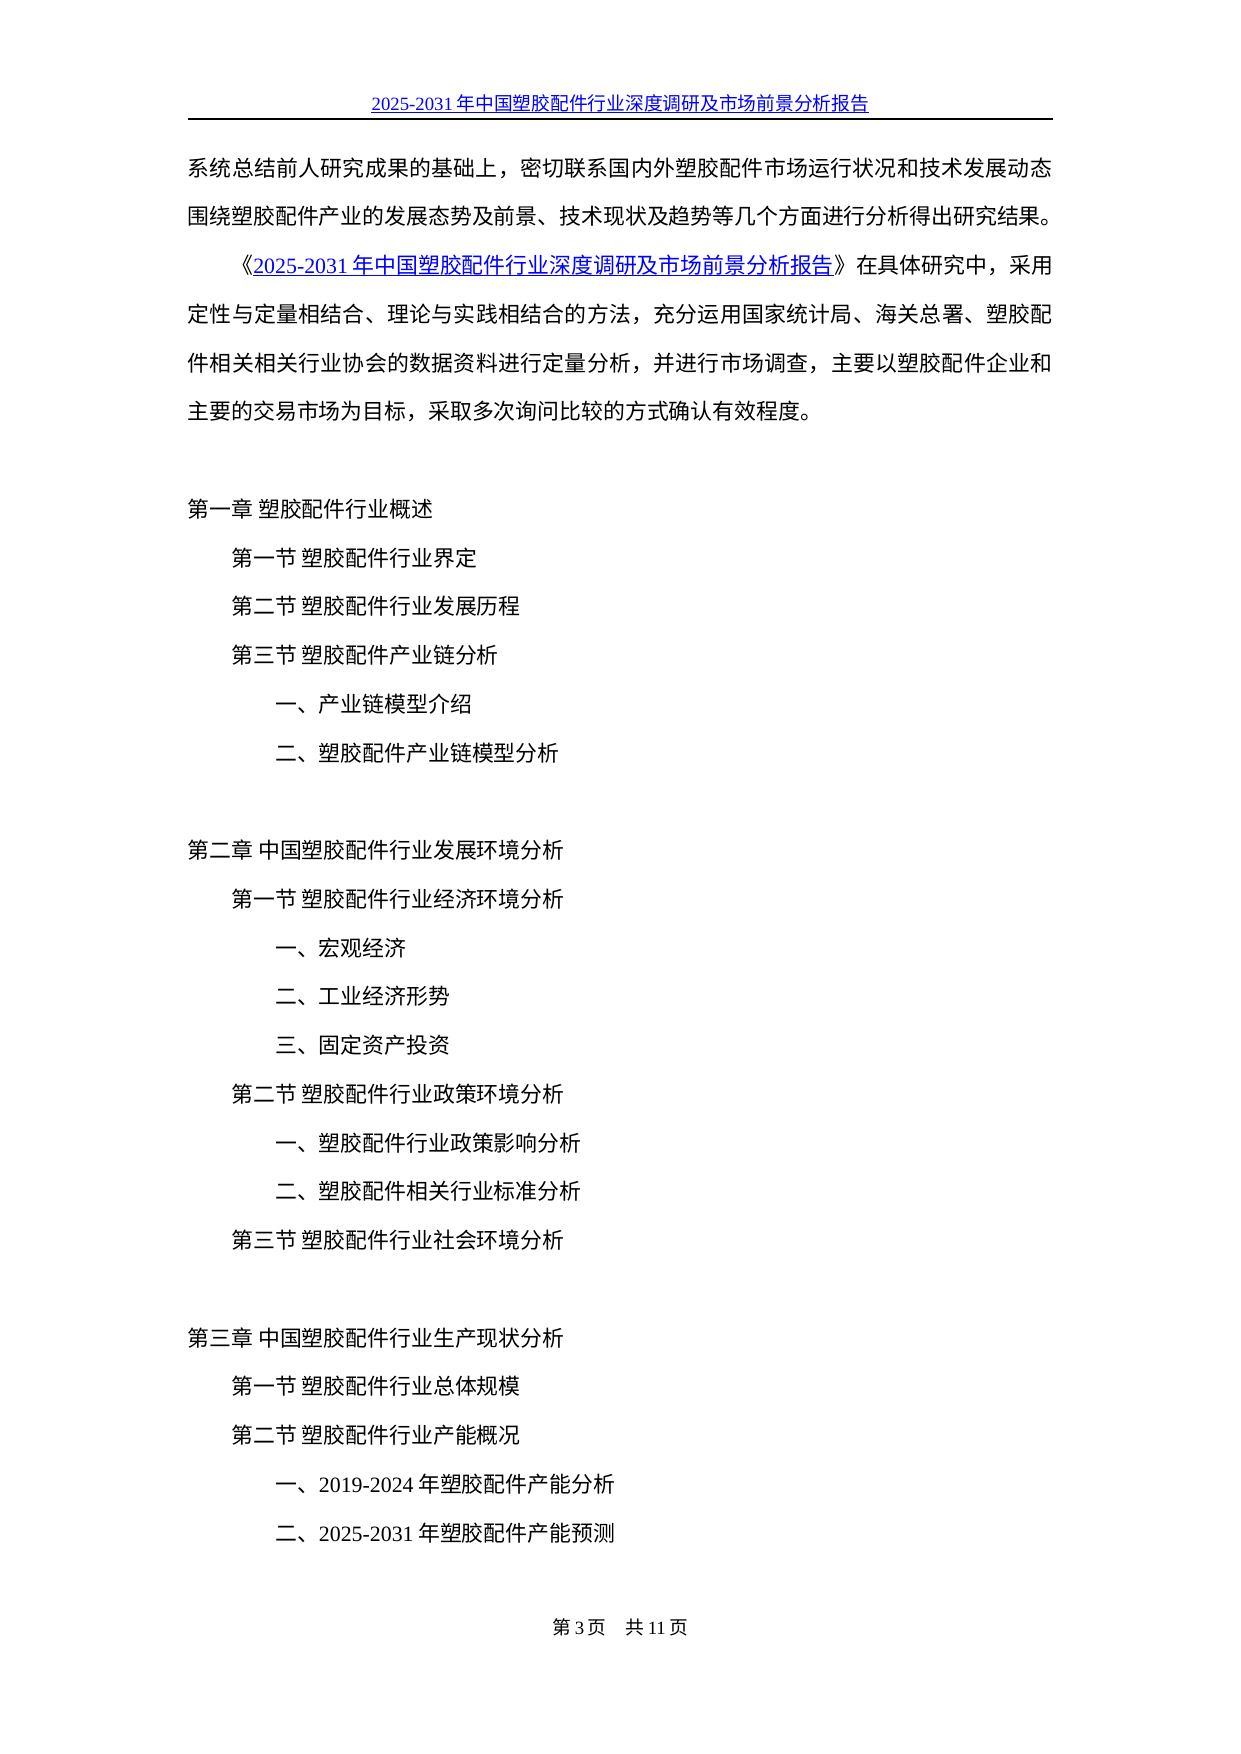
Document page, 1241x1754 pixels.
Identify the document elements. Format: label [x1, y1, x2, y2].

text [187, 150, 1053, 1548]
